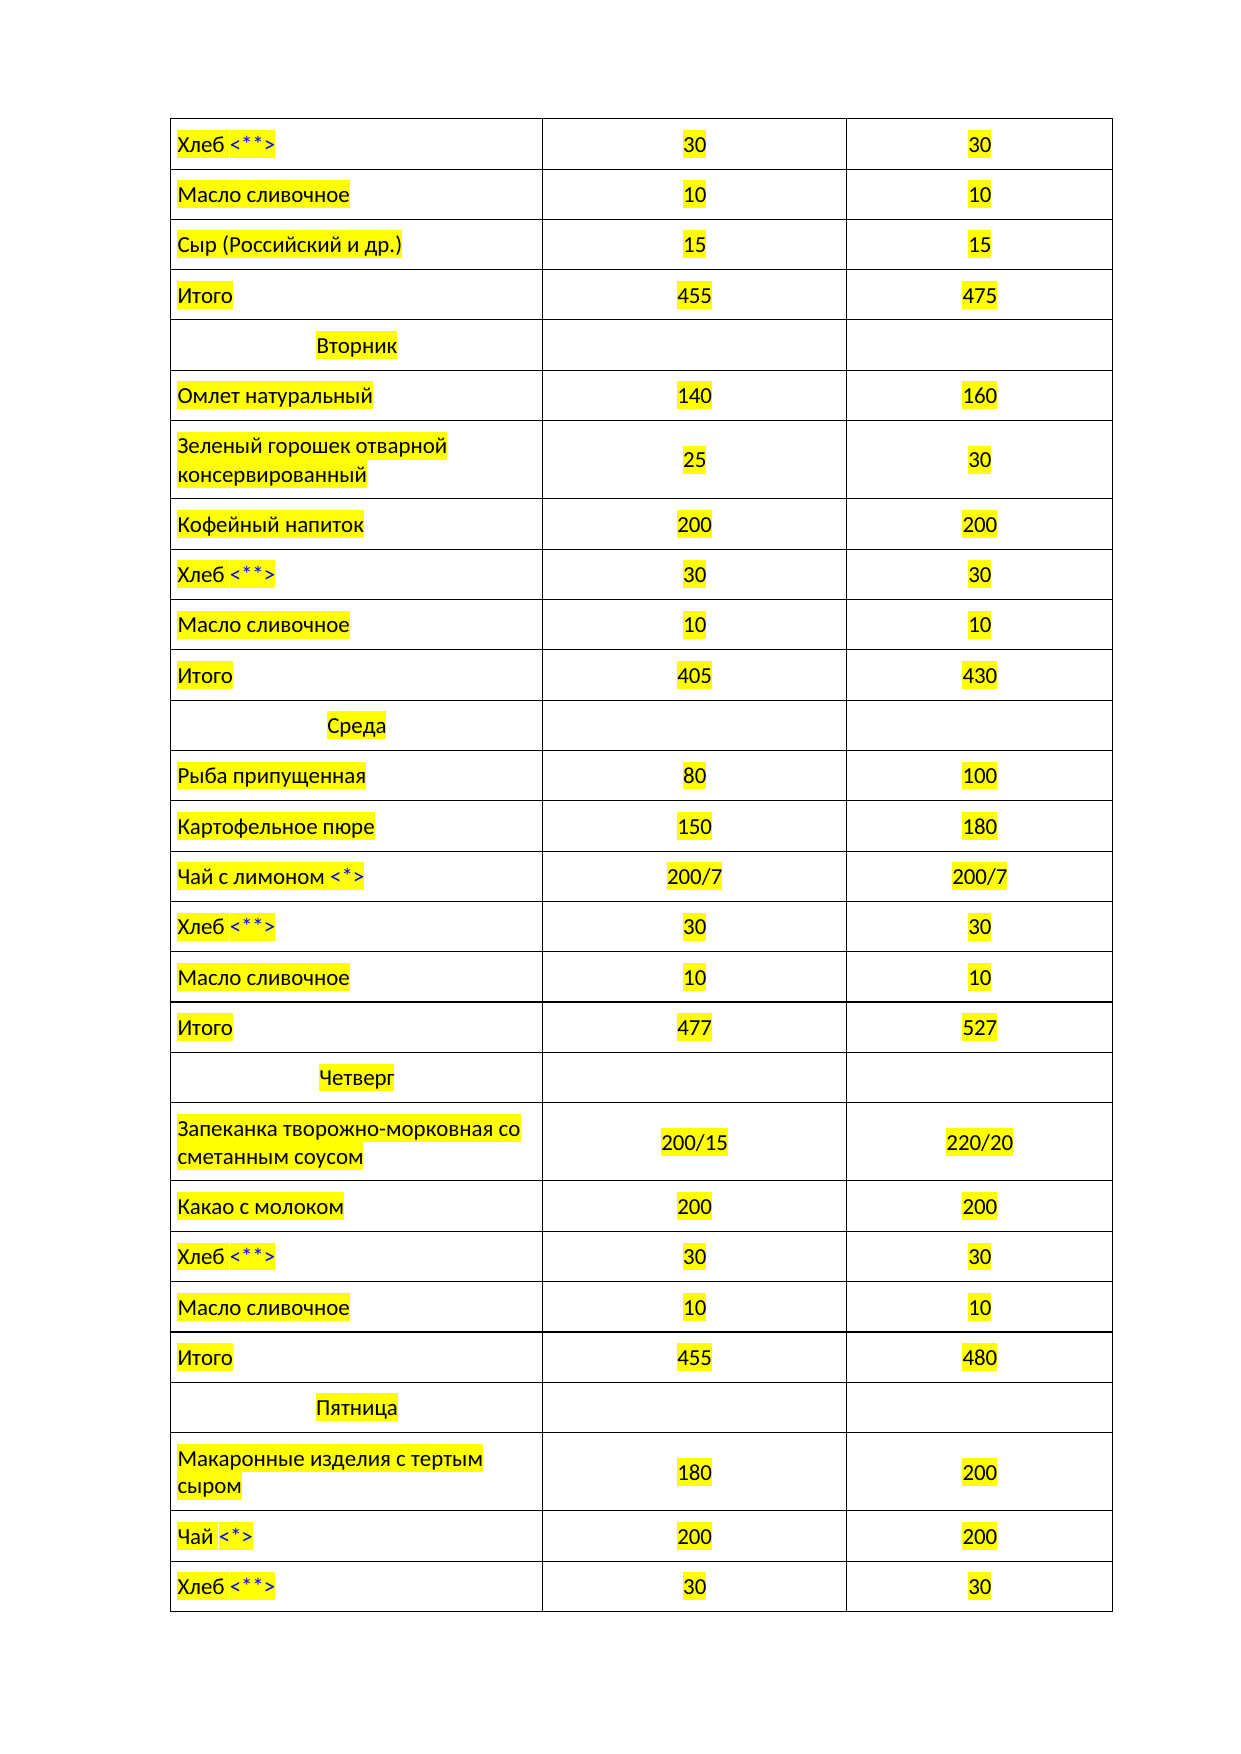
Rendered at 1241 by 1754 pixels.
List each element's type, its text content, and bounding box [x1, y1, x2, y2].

table_cell Хлеб <**> [171, 1232, 542, 1281]
table_cell 477 [543, 1003, 846, 1052]
table_cell Чай <*> [171, 1511, 542, 1561]
table_cell 30 [543, 1232, 846, 1281]
table_cell Омлет натуральный [171, 371, 542, 420]
table_cell 200/15 [543, 1103, 846, 1180]
table_cell 200 [847, 1181, 1112, 1231]
table_cell [847, 320, 1112, 370]
table_cell Сыр (Российский и др.) [171, 220, 542, 269]
table_cell [543, 701, 846, 750]
table_cell 200 [543, 499, 846, 549]
table_cell Какао с молоком [171, 1181, 542, 1231]
table_cell 30 [847, 119, 1112, 168]
table_cell Чай с лимоном <*> [171, 852, 542, 901]
table_cell [543, 1053, 846, 1102]
table_cell Масло сливочное [171, 1282, 542, 1331]
table_cell 25 [543, 421, 846, 498]
table_cell 30 [847, 1562, 1112, 1611]
table_cell 180 [847, 801, 1112, 851]
table_cell 200/7 [847, 852, 1112, 901]
table_cell 10 [543, 600, 846, 649]
table_cell Среда [171, 701, 542, 750]
table_cell Запеканка творожно-морковная со сметанным соусом [171, 1103, 542, 1180]
table_cell 10 [847, 1282, 1112, 1331]
table_cell 140 [543, 371, 846, 420]
table_cell 200 [847, 1511, 1112, 1561]
table_cell [543, 320, 846, 370]
table_cell Макаронные изделия с тертым сыром [171, 1433, 542, 1510]
table_cell Пятница [171, 1383, 542, 1432]
table_cell Кофейный напиток [171, 499, 542, 549]
table_cell 10 [847, 952, 1112, 1001]
table_cell Зеленый горошек отварной консервированный [171, 421, 542, 498]
table_cell 10 [847, 600, 1112, 649]
table_cell 100 [847, 751, 1112, 800]
table_cell Хлеб <**> [171, 550, 542, 599]
table_cell 10 [543, 170, 846, 219]
table_cell 80 [543, 751, 846, 800]
table_cell Хлеб <**> [171, 119, 542, 168]
table_cell Четверг [171, 1053, 542, 1102]
table_cell 160 [847, 371, 1112, 420]
table_cell [847, 1053, 1112, 1102]
table_cell 30 [543, 550, 846, 599]
table_cell Итого [171, 270, 542, 319]
table_cell 475 [847, 270, 1112, 319]
table_cell 30 [847, 550, 1112, 599]
table_cell 220/20 [847, 1103, 1112, 1180]
table_cell Итого [171, 1003, 542, 1052]
table_cell 180 [543, 1433, 846, 1510]
table_cell 200 [543, 1511, 846, 1561]
table_cell 200 [847, 1433, 1112, 1510]
table_cell 430 [847, 650, 1112, 699]
table_cell 455 [543, 270, 846, 319]
table_cell 10 [847, 170, 1112, 219]
table_cell 455 [543, 1333, 846, 1382]
table_cell Картофельное пюре [171, 801, 542, 851]
table_cell 30 [543, 119, 846, 168]
table_cell Вторник [171, 320, 542, 370]
table_cell 30 [543, 902, 846, 951]
table_cell Хлеб <**> [171, 902, 542, 951]
table_cell Масло сливочное [171, 600, 542, 649]
table_cell Масло сливочное [171, 170, 542, 219]
table_cell Итого [171, 1333, 542, 1382]
table_cell 15 [543, 220, 846, 269]
table_cell 200/7 [543, 852, 846, 901]
table_cell 10 [543, 1282, 846, 1331]
table_cell 15 [847, 220, 1112, 269]
table_cell [847, 701, 1112, 750]
table_cell 30 [847, 421, 1112, 498]
table_cell 150 [543, 801, 846, 851]
table_cell Итого [171, 650, 542, 699]
table_cell 30 [543, 1562, 846, 1611]
table_cell 30 [847, 902, 1112, 951]
table_cell 200 [847, 499, 1112, 549]
table_cell Рыба припущенная [171, 751, 542, 800]
table_cell [543, 1383, 846, 1432]
table_cell 30 [847, 1232, 1112, 1281]
table_cell Хлеб <**> [171, 1562, 542, 1611]
table_cell 527 [847, 1003, 1112, 1052]
table_cell 480 [847, 1333, 1112, 1382]
table_cell 405 [543, 650, 846, 699]
table_cell 10 [543, 952, 846, 1001]
table_cell [847, 1383, 1112, 1432]
table_cell Масло сливочное [171, 952, 542, 1001]
table_cell 200 [543, 1181, 846, 1231]
